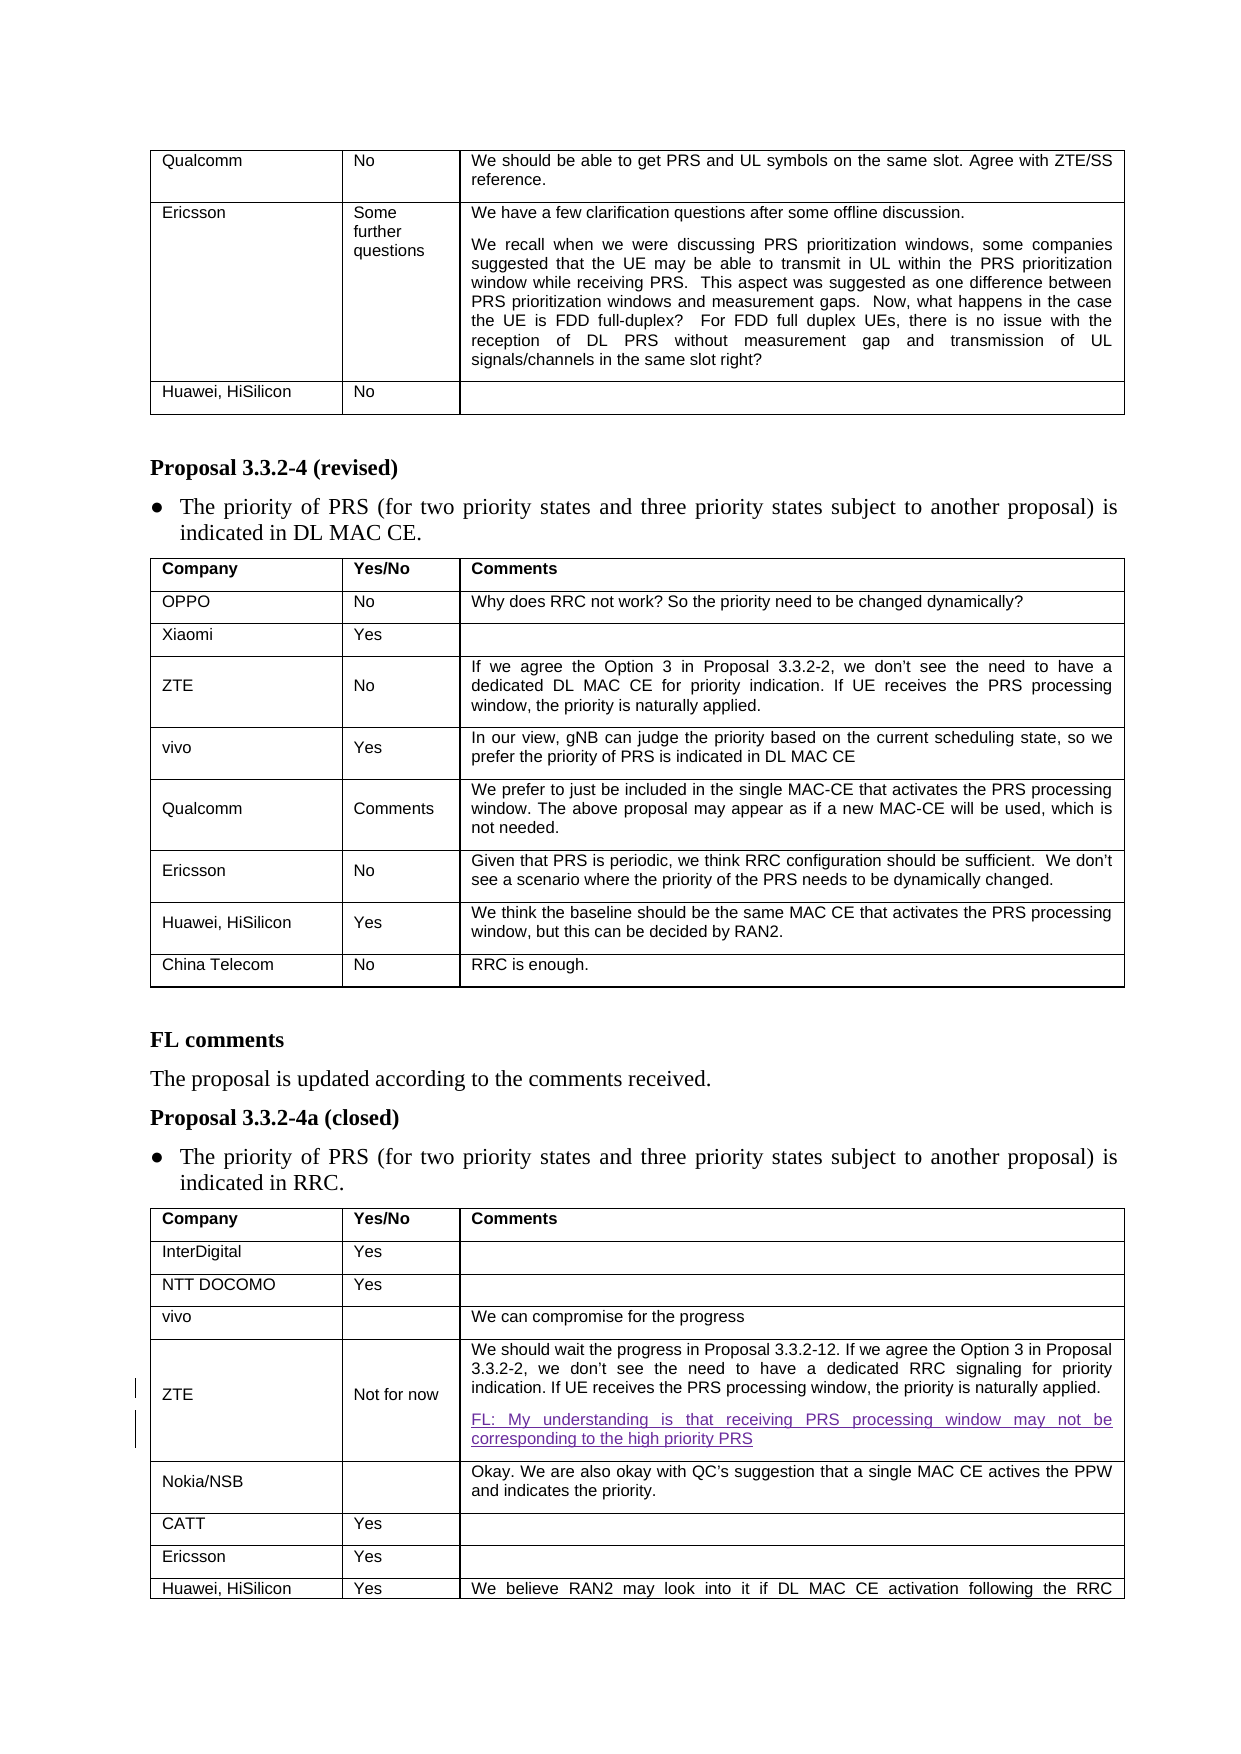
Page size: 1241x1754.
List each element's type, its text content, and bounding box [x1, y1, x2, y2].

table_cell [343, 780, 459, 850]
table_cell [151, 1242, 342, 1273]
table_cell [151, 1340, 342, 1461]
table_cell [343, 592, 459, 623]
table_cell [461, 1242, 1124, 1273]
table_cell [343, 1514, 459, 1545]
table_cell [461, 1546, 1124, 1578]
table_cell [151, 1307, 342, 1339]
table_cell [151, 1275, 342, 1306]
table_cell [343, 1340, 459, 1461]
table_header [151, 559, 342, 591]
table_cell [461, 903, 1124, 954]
text Proposal 3.3.2-4 (revised) [150, 454, 1120, 480]
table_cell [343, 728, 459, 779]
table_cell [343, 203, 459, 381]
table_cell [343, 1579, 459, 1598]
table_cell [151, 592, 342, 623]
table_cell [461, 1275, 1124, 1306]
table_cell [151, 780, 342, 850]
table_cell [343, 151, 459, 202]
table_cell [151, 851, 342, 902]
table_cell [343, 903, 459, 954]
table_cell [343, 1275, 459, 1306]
text The priority of PRS (for two priority states and three priority states subject to another proposal) is indicated in DL MAC CE. [150, 493, 1120, 545]
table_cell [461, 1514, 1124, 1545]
text Proposal 3.3.2-4a (closed) [150, 1104, 1120, 1130]
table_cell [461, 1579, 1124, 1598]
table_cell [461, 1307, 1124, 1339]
list FL comments [150, 1026, 1120, 1053]
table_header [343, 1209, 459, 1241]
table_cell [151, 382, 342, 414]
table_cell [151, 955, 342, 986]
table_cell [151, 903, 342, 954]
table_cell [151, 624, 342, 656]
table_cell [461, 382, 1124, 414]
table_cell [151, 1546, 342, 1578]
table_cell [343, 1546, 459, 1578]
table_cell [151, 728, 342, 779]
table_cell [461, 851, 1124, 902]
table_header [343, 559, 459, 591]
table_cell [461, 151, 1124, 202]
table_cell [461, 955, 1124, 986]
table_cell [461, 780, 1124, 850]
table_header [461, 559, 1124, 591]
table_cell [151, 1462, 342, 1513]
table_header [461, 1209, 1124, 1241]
text The priority of PRS (for two priority states and three priority states subject to another proposal) is indicated in RRC. [150, 1143, 1120, 1196]
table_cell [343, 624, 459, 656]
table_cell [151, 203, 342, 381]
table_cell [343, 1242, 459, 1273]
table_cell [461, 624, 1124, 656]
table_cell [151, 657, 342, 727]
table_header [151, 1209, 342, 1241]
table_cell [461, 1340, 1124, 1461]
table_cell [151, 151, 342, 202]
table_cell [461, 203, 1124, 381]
list The proposal is updated according to the comments received. [150, 1065, 1120, 1092]
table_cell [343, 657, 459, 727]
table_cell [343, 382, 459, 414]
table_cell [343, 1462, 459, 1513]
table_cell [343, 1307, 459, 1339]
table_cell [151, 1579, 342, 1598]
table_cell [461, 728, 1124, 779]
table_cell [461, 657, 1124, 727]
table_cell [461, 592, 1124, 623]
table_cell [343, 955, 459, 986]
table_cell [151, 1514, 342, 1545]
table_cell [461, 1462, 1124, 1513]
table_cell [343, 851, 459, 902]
